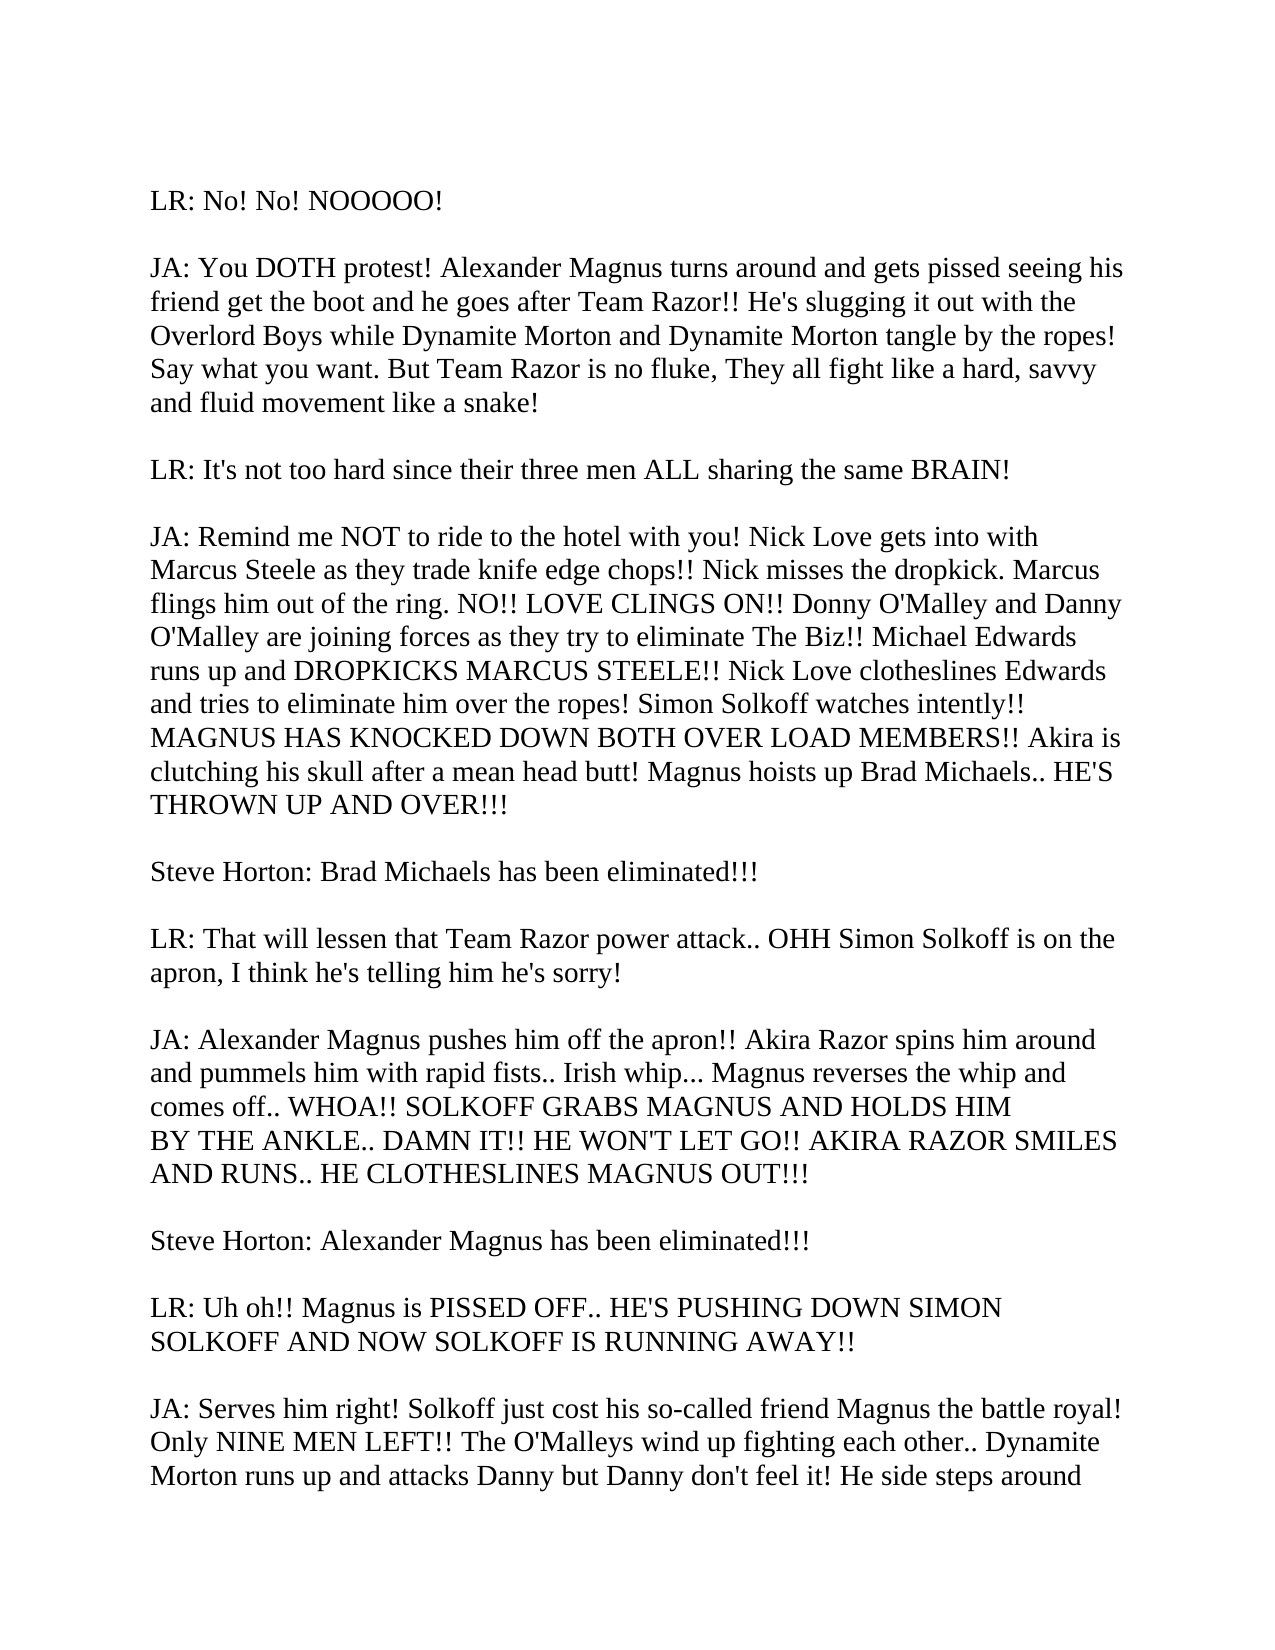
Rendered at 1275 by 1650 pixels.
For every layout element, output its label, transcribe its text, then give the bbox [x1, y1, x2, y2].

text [150, 1391, 1125, 1492]
text LR: No! No! NOOOOO! [150, 183, 1125, 217]
text LR: That will lessen that Team Razor power attack.. OHH Simon Solkoff is on the apron, I think he's telling him he's sorry! [150, 921, 1125, 988]
text LR: Uh oh!! Magnus is PISSED OFF.. HE'S PUSHING DOWN SIMON SOLKOFF AND NOW SOLKOFF IS RUNNING AWAY!! [150, 1290, 1125, 1357]
text Steve Horton: Brad Michaels has been eliminated!!! [150, 854, 1125, 888]
text JA: You DOTH protest! Alexander Magnus turns around and gets pissed seeing his friend get the boot and he goes after Team Razor!! He's slugging it out with the Overlord Boys while Dynamite Morton and Dynamite Morton tangle by the ropes! Say what you want. But Team Razor is no fluke, They all fight like a hard, savvy and fluid movement like a snake! [150, 251, 1125, 418]
text LR: It's not too hard since their three men ALL sharing the same BRAIN! [150, 452, 1125, 485]
text JA: Remind me NOT to ride to the hotel with you! Nick Love gets into with Marcus Steele as they trade knife edge chops!! Nick misses the dropkick. Marcus flings him out of the ring. NO!! LOVE CLINGS ON!! Donny O'Malley and Danny O'Malley are joining forces as they try to eliminate The Biz!! Michael Edwards runs up and DROPKICKS MARCUS STEELE!! Nick Love clotheslines Edwards and tries to eliminate him over the ropes! Simon Solkoff watches intently!! MAGNUS HAS KNOCKED DOWN BOTH OVER LOAD MEMBERS!! Akira is clutching his skull after a mean head butt! Magnus hoists up Brad Michaels.. HE'S THROWN UP AND OVER!!! [150, 519, 1125, 821]
text Steve Horton: Alexander Magnus has been eliminated!!! [150, 1223, 1125, 1257]
text JA: Alexander Magnus pushes him off the apron!! Akira Razor spins him around and pummels him with rapid fists.. Irish whip... Magnus reverses the whip and comes off.. WHOA!! SOLKOFF GRABS MAGNUS AND HOLDS HIM [150, 1022, 1125, 1123]
text BY THE ANKLE.. DAMN IT!! HE WON'T LET GO!! AKIRA RAZOR SMILES AND RUNS.. HE CLOTHESLINES MAGNUS OUT!!! [150, 1123, 1125, 1190]
